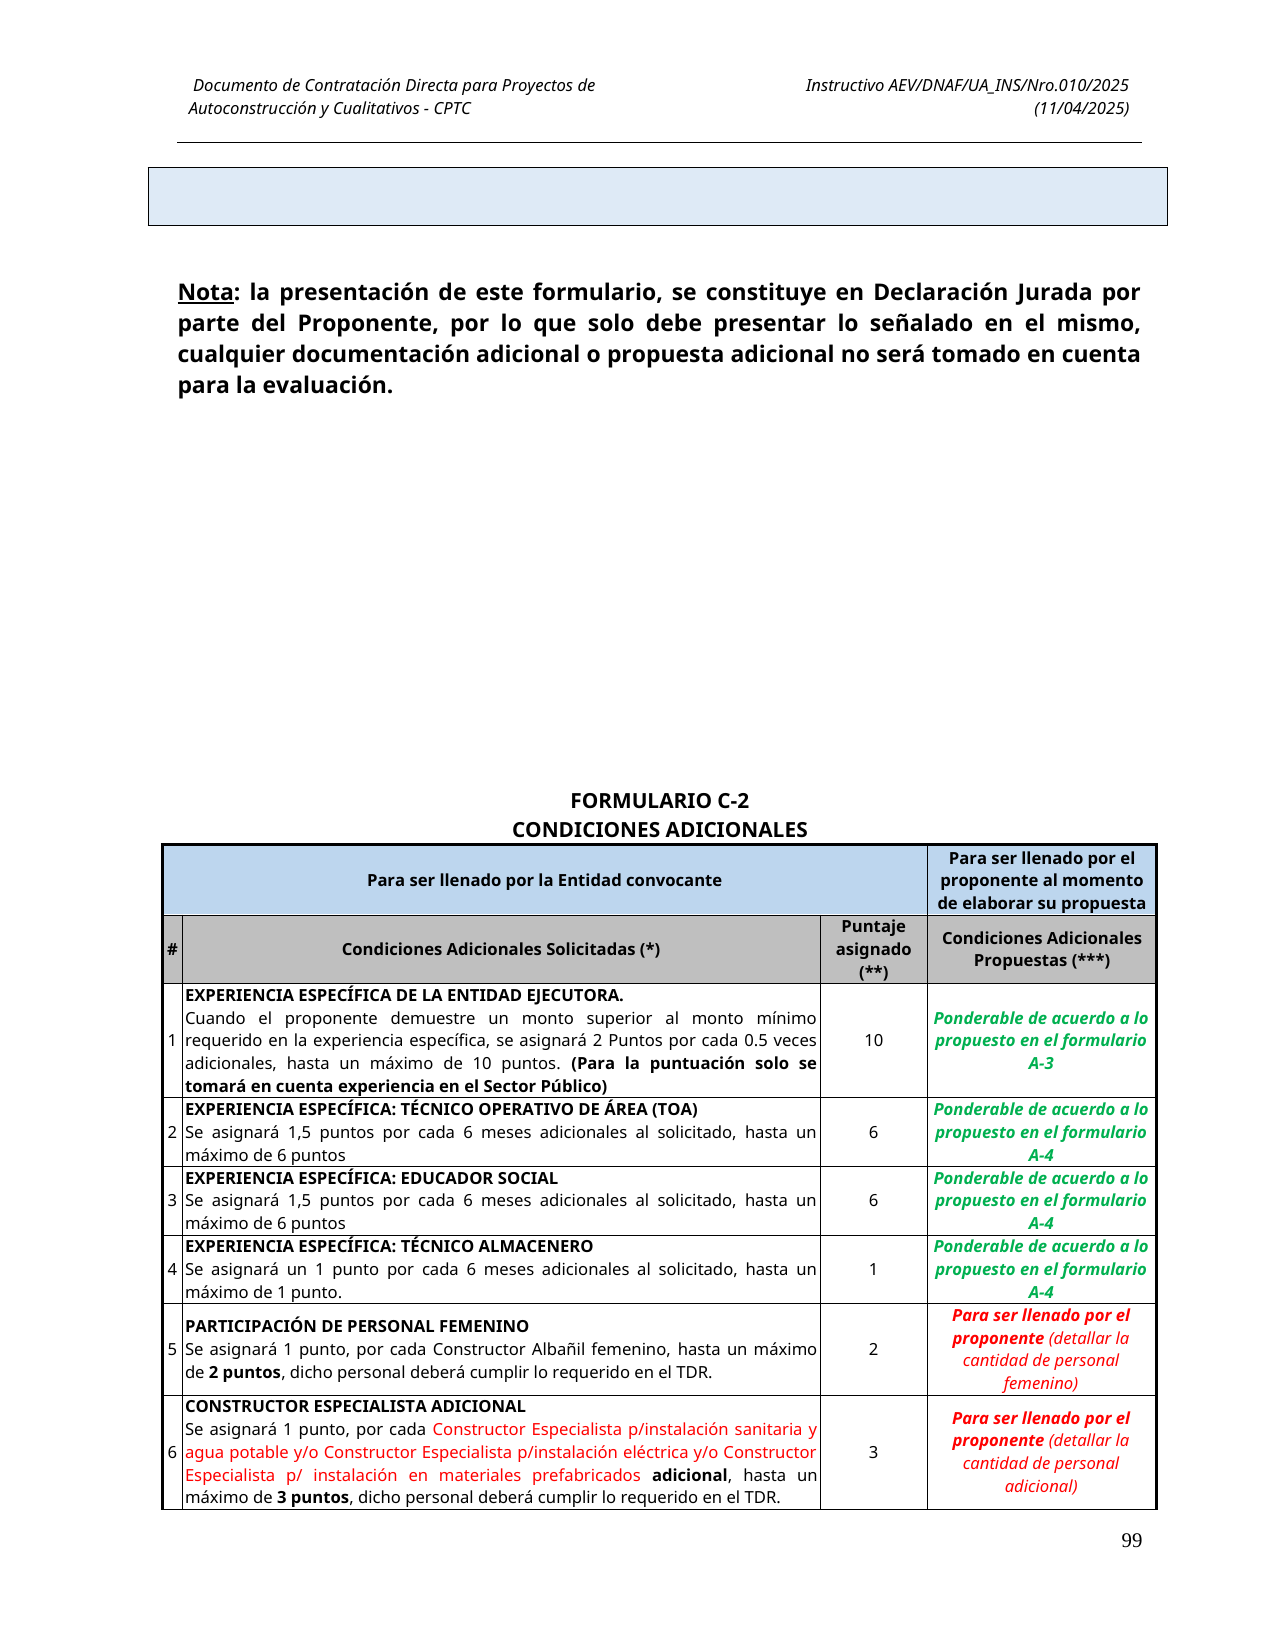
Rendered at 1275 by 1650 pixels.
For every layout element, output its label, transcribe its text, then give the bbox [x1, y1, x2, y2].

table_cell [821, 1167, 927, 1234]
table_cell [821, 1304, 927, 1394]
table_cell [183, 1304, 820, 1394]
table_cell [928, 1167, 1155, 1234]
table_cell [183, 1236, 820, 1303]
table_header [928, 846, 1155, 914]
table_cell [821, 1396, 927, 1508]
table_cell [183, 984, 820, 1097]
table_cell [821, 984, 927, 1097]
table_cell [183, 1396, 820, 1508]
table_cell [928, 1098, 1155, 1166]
text Nota: la presentación de este formulario, se constituye en Declaración Jurada por parte del Proponente, por lo que solo debe presentar lo señalado en el mismo, cualquier documentación adicional o propuesta adicional no será tomado en cuenta para la evaluación. [177, 276, 1142, 401]
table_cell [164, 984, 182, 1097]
text FORMULARIO C-2 [177, 786, 1142, 815]
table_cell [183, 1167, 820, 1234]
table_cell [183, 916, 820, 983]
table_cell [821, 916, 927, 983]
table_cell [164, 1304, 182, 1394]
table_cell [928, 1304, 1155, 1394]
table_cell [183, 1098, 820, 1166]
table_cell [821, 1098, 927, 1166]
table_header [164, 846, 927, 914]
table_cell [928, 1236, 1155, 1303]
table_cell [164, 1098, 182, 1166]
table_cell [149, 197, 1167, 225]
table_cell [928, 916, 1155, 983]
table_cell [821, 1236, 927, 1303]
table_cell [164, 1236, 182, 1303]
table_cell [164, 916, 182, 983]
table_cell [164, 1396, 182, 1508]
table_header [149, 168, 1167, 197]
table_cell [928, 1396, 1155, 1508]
text CONDICIONES ADICIONALES [177, 815, 1142, 843]
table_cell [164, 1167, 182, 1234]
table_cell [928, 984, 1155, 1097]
